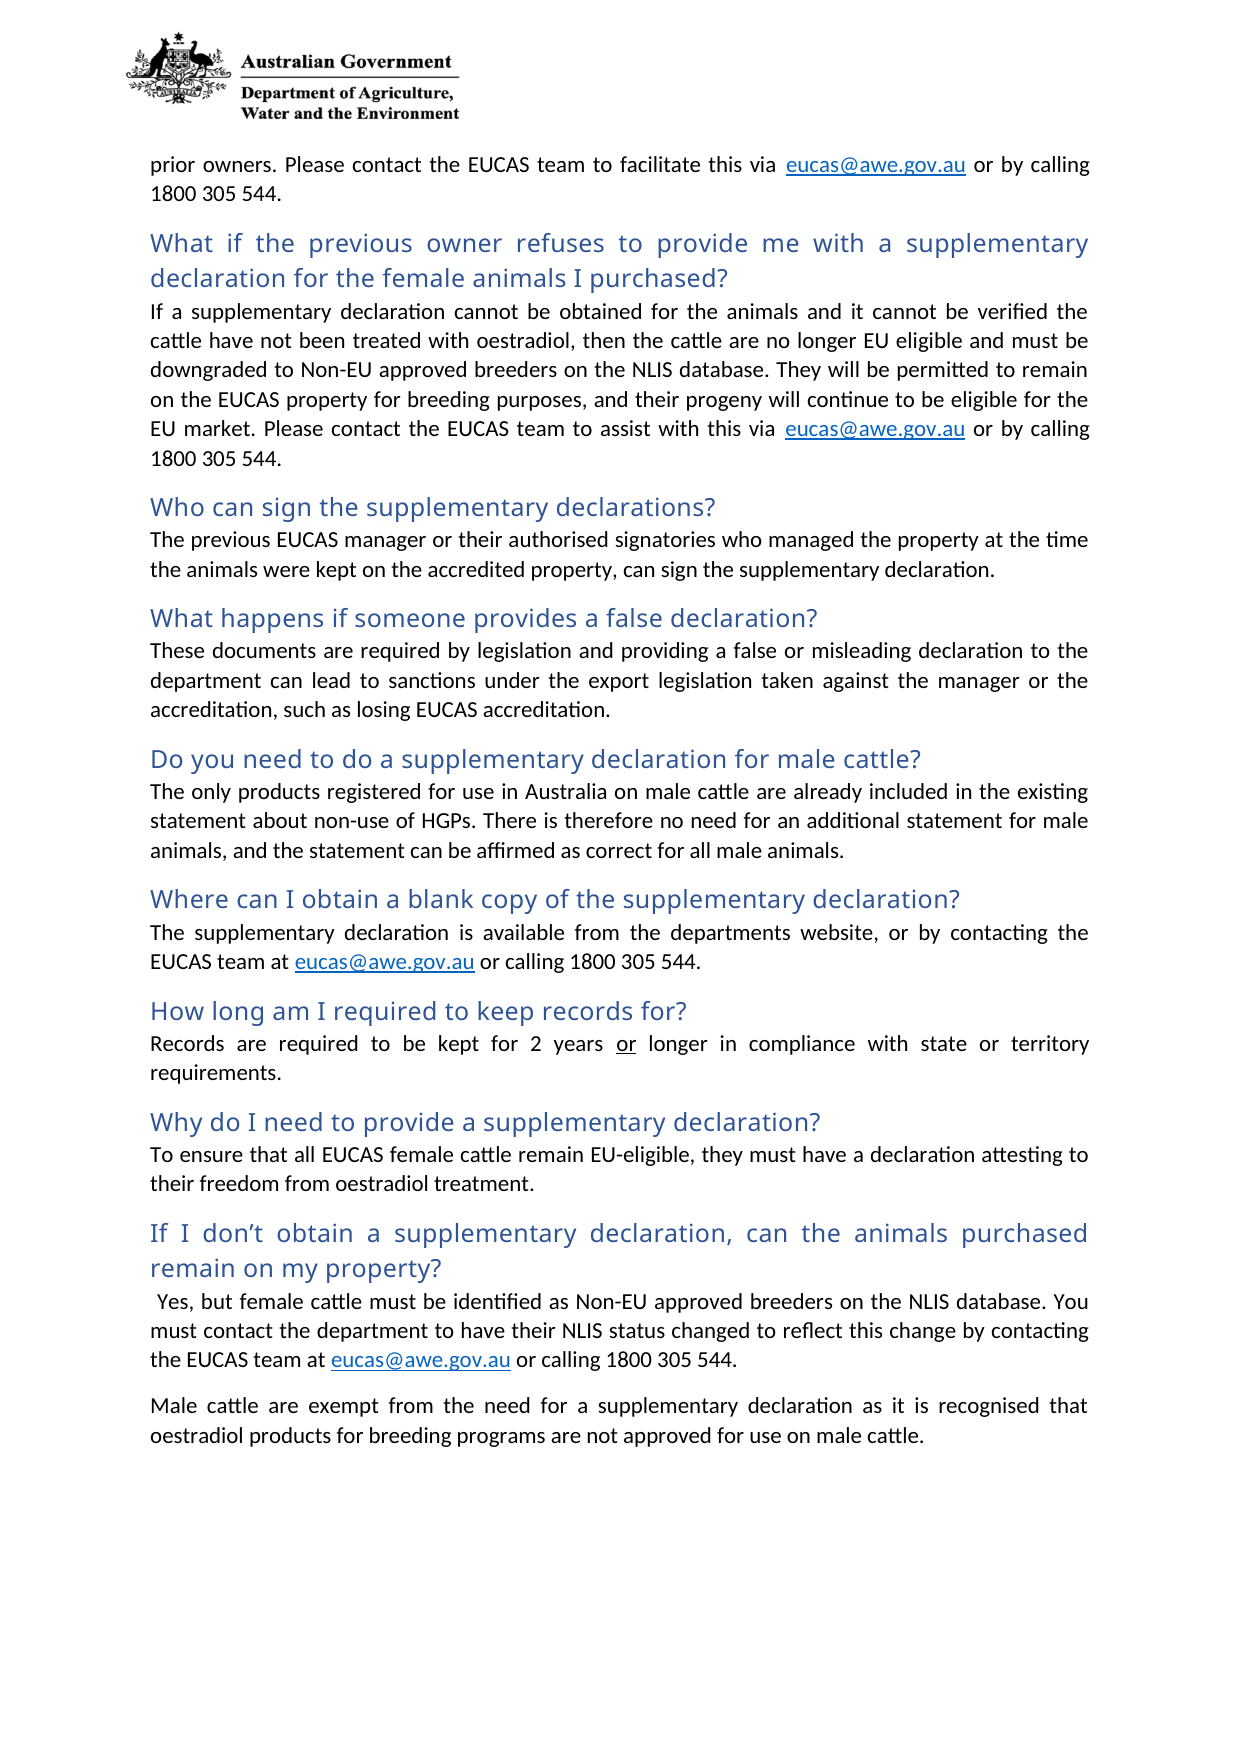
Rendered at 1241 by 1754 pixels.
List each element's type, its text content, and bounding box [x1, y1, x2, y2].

subtitle If I don’t obtain a supplementary declaration, can the animals purchased remain on my property? [150, 1215, 1090, 1285]
text The only products registered for use in Australia on male cattle are already included in the existing statement about non-use of HGPs. There is therefore no need for an additional statement for male animals, and the statement can be affirmed as correct for all male animals. [150, 777, 1090, 864]
text Yes, but female cattle must be identified as Non-EU approved breeders on the NLIS database. You must contact the department to have their NLIS status changed to reflect this change by contacting the EUCAS team at eucas@awe.gov.au or calling 1800 305 544. [150, 1287, 1090, 1374]
text The supplementary declaration is available from the departments website, or by contacting the EUCAS team at eucas@awe.gov.au or calling 1800 305 544. [150, 918, 1090, 975]
text Records are required to be kept for 2 years or longer in compliance with state or territory requirements. [150, 1029, 1090, 1086]
picture [101, 8, 484, 142]
subtitle How long am I required to keep records for? [150, 993, 1090, 1027]
subtitle Do you need to do a supplementary declaration for male cattle? [150, 741, 1090, 776]
text To ensure that all EUCAS female cattle remain EU-eligible, they must have a declaration attesting to their freedom from oestradiol treatment. [150, 1140, 1090, 1197]
subtitle What if the previous owner refuses to provide me with a supplementary declaration for the female animals I purchased? [150, 225, 1090, 295]
text If a supplementary declaration cannot be obtained for the animals and it cannot be verified the cattle have not been treated with oestradiol, then the cattle are no longer EU eligible and must be downgraded to Non-EU approved breeders on the NLIS database. They will be permitted to remain on the EUCAS property for breeding purposes, and their progeny will continue to be eligible for the EU market. Please contact the EUCAS team to assist with this via eucas@awe.gov.au or by calling 1800 305 544. [150, 297, 1090, 472]
text Male cattle are exempt from the need for a supplementary declaration as it is recognised that oestradiol products for breeding programs are not approved for use on male cattle. [150, 1392, 1090, 1449]
subtitle Why do I need to provide a supplementary declaration? [150, 1104, 1090, 1138]
text The previous EUCAS manager or their authorised signatories who managed the property at the time the animals were kept on the accredited property, can sign the supplementary declaration. [150, 526, 1090, 583]
subtitle Who can sign the supplementary declarations? [150, 490, 1090, 524]
text These documents are required by legislation and providing a false or misleading declaration to the department can lead to sanctions under the export legislation taken against the manager or the accreditation, such as losing EUCAS accreditation. [150, 637, 1090, 723]
subtitle Where can I obtain a blank copy of the supplementary declaration? [150, 882, 1090, 916]
subtitle What happens if someone provides a false declaration? [150, 601, 1090, 635]
